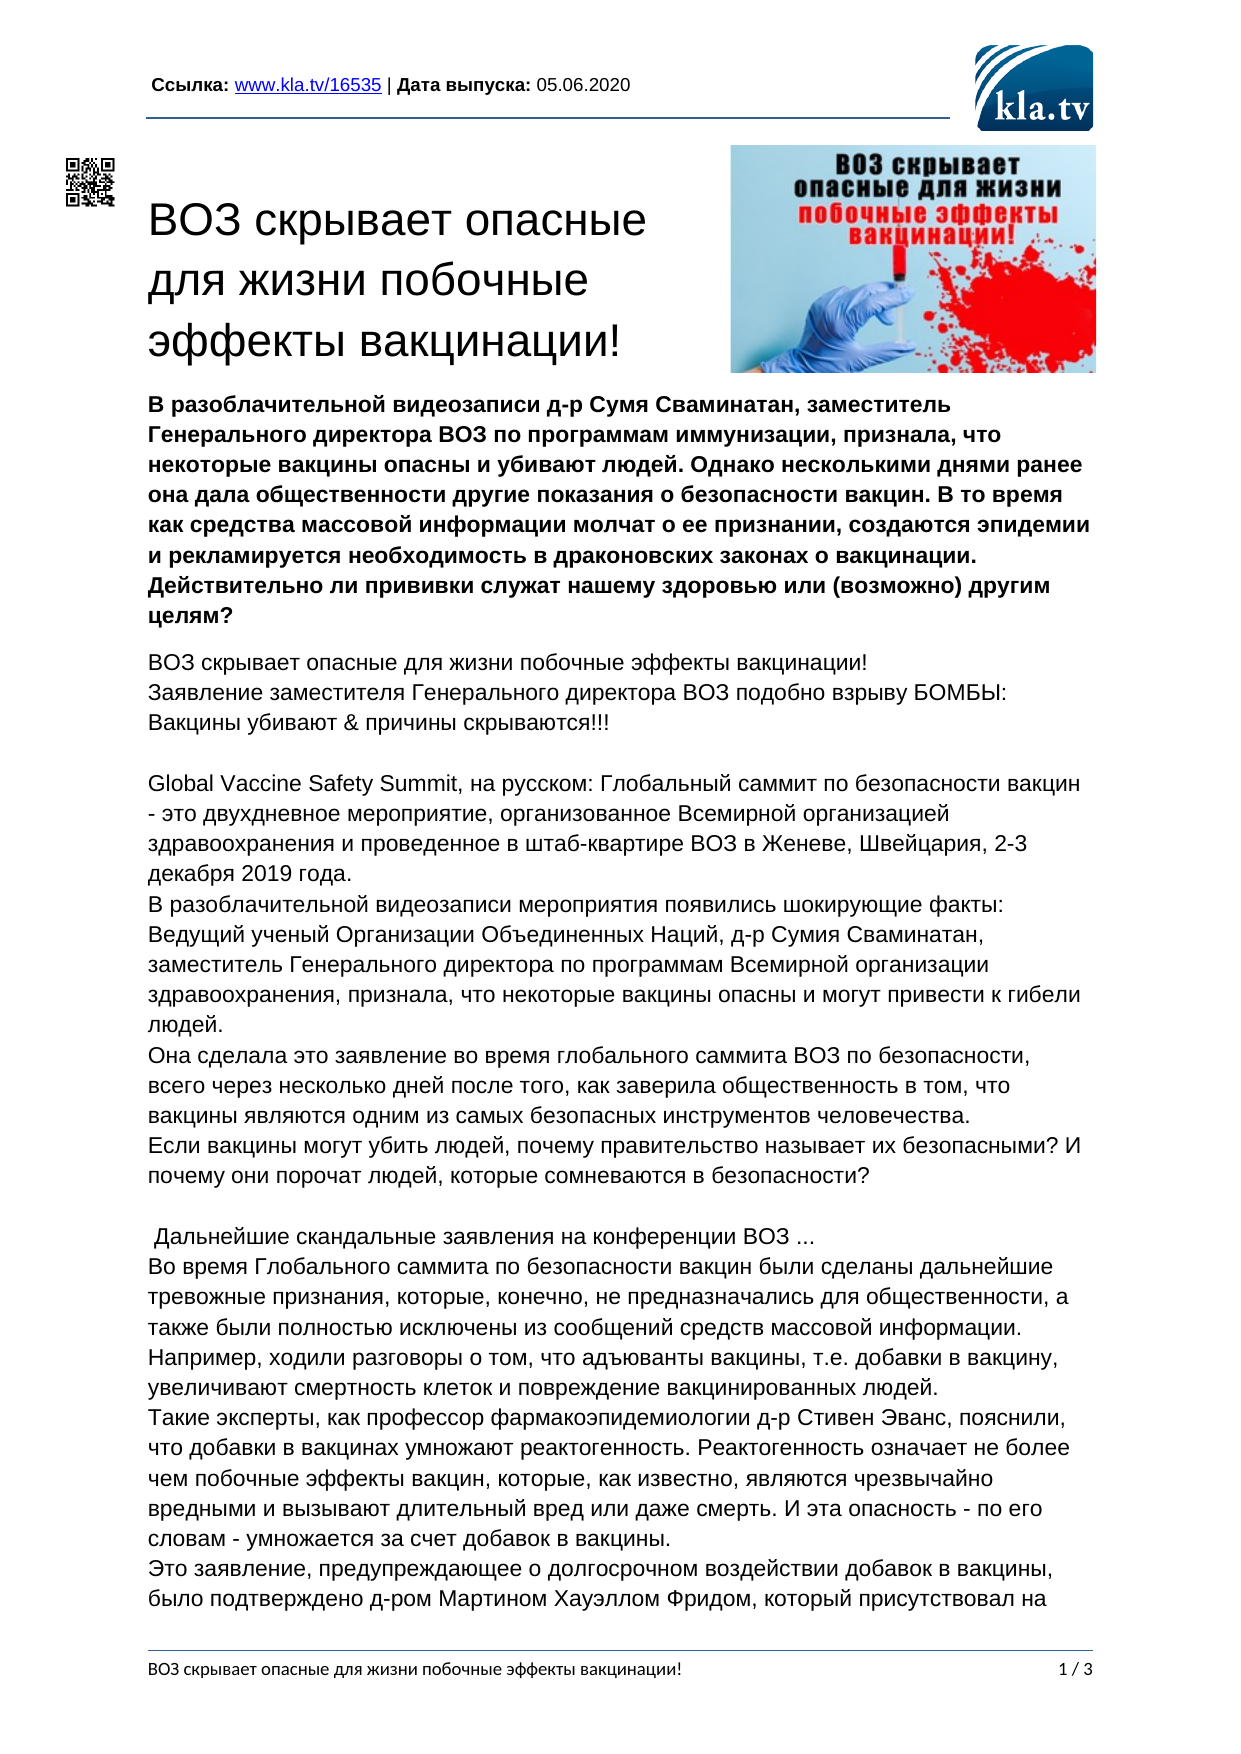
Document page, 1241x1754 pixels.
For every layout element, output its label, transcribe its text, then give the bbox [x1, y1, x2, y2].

text В разоблачительной видеозаписи д-р Сумя Сваминатан, заместитель Генерального директора ВОЗ по программам иммунизации, признала, что некоторые вакцины опасны и убивают людей. Однако несколькими днями ранее она дала общественности другие показания о безопасности вакцин. В то время как средства массовой информации молчат о ее признании, создаются эпидемии и рекламируется необходимость в драконовских законах о вакцинации. Действительно ли прививки служат нашему здоровью или (возможно) другим целям? [148, 391, 1093, 628]
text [148, 649, 1093, 1612]
text ВОЗ скрывает опасные для жизни побочные эффекты вакцинации! [148, 192, 1093, 366]
